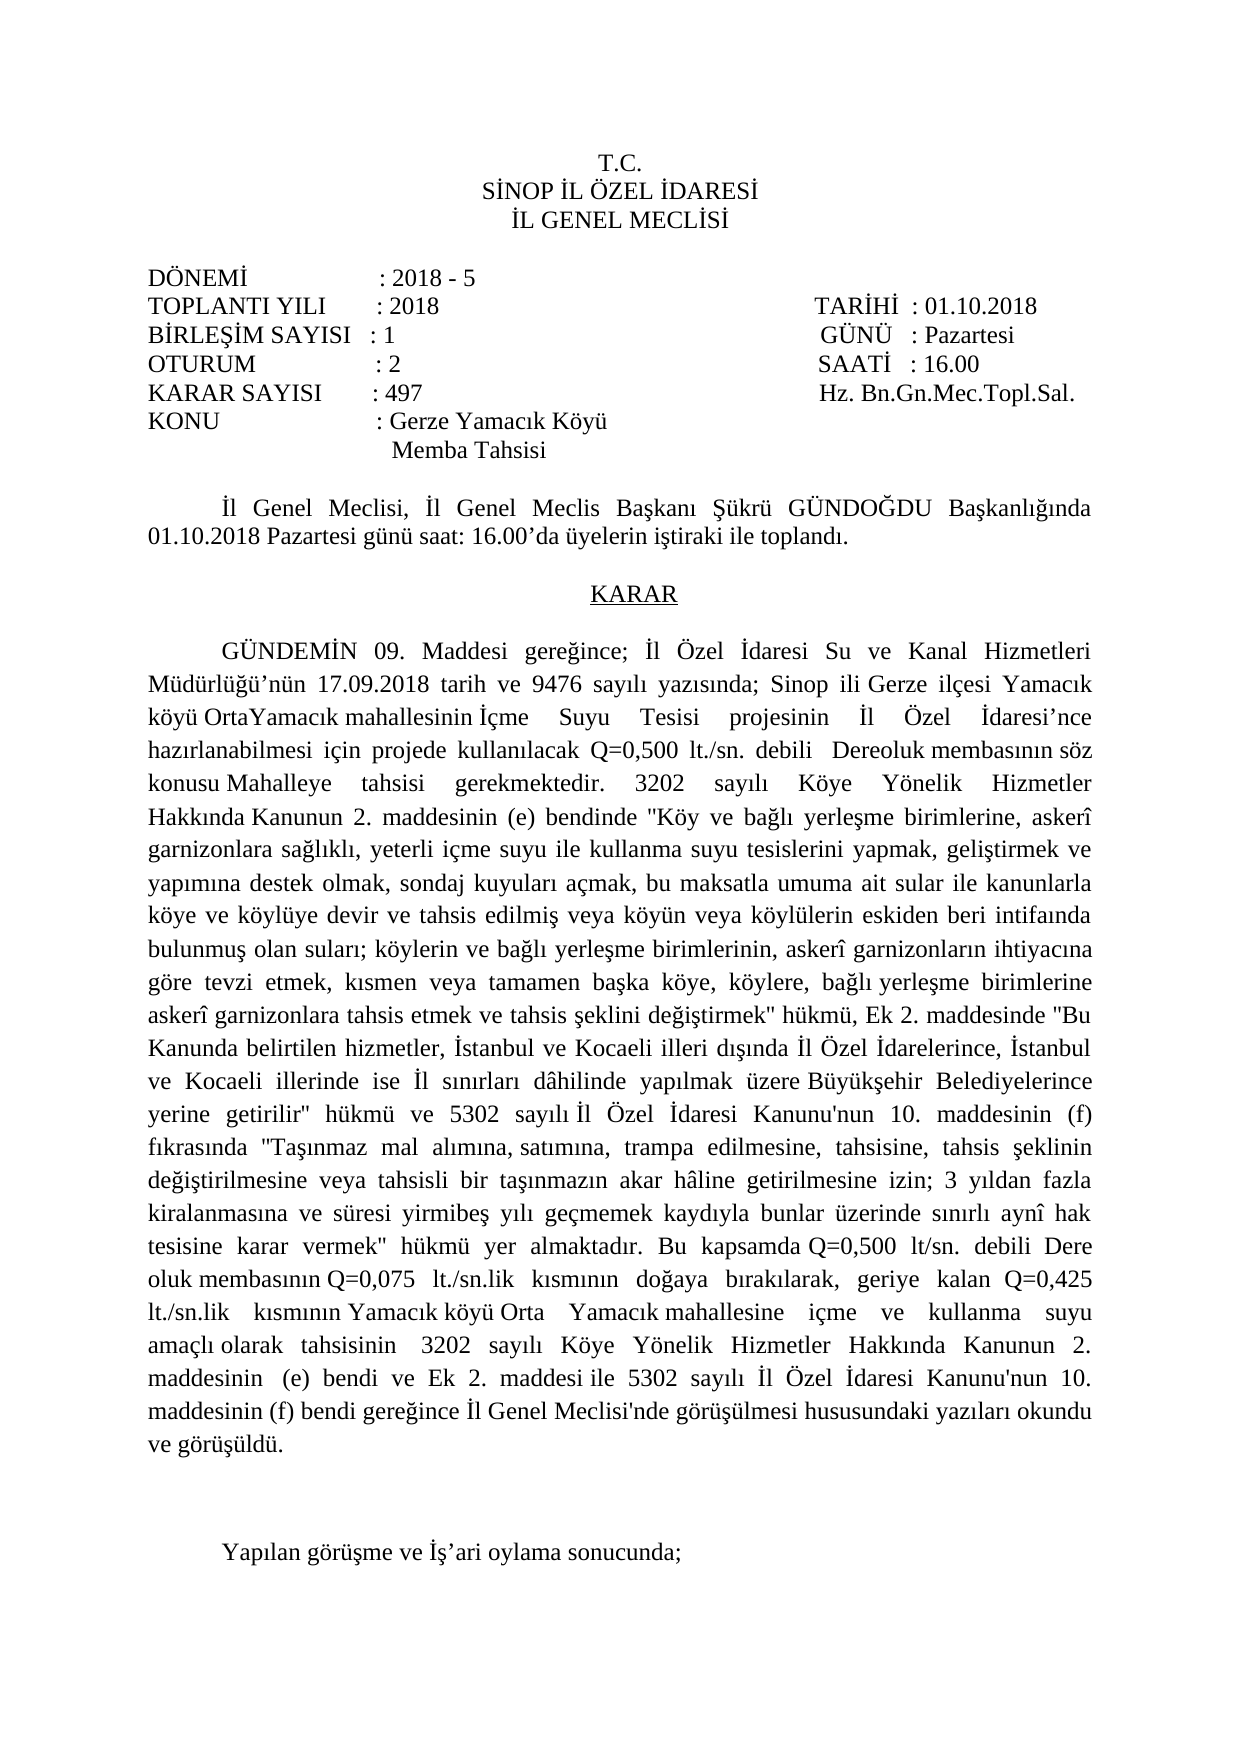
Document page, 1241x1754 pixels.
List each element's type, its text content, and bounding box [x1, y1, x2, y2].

text BİRLEŞİM SAYISI : 1 GÜNÜ : Pazartesi [148, 320, 1092, 349]
text OTURUM : 2 SAATİ : 16.00 [148, 349, 1092, 378]
text İL GENEL MECLİSİ [148, 205, 1092, 234]
text KONU : Gerze Yamacık Köyü Memba Tahsisi [148, 406, 1092, 464]
text DÖNEMİ : 2018 - 5 [148, 263, 1092, 291]
text GÜNDEMİN 09. Maddesi gereğince; İl Özel İdaresi Su ve Kanal Hizmetleri Müdürlüğü’nün 17.09.2018 tarih ve 9476 sayılı yazısında; Sinop ili Gerze ilçesi Yamacık köyü OrtaYamacık mahallesinin İçme Suyu Tesisi projesinin İl Özel İdaresi’nce hazırlanabilmesi için projede kullanılacak Q=0,500 lt./sn. debili Dereoluk membasının söz konusu Mahalleye tahsisi gerekmektedir. 3202 sayılı Köye Yönelik Hizmetler Hakkında Kanunun 2. maddesinin (e) bendinde ''Köy ve bağlı yerleşme birimlerine, askerî garnizonlara sağlıklı, yeterli içme suyu ile kullanma suyu tesislerini yapmak, geliştirmek ve yapımına destek olmak, sondaj kuyuları açmak, bu maksatla umuma ait sular ile kanunlarla köye ve köylüye devir ve tahsis edilmiş veya köyün veya köylülerin eskiden beri intifaında bulunmuş olan suları; köylerin ve bağlı yerleşme birimlerinin, askerî garnizonların ihtiyacına göre tevzi etmek, kısmen veya tamamen başka köye, köylere, bağlı yerleşme birimlerine askerî garnizonlara tahsis etmek ve tahsis şeklini değiştirmek'' hükmü, Ek 2. maddesinde ''Bu Kanunda belirtilen hizmetler, İstanbul ve Kocaeli illeri dışında İl Özel İdarelerince, İstanbul ve Kocaeli illerinde ise İl sınırları dâhilinde yapılmak üzere Büyükşehir Belediyelerince yerine getirilir'' hükmü ve 5302 sayılı İl Özel İdaresi Kanunu'nun 10. maddesinin (f) fıkrasında ''Taşınmaz mal alımına, satımına, trampa edilmesine, tahsisine, tahsis şeklinin değiştirilmesine veya tahsisli bir taşınmazın akar hâline getirilmesine izin; 3 yıldan fazla kiralanmasına ve süresi yirmibeş yılı geçmemek kaydıyla bunlar üzerinde sınırlı aynî hak tesisine karar vermek'' hükmü yer almaktadır. Bu kapsamda Q=0,500 lt/sn. debili Dere oluk membasının Q=0,075 lt./sn.lik kısmının doğaya bırakılarak, geriye kalan Q=0,425 lt./sn.lik kısmının Yamacık köyü Orta Yamacık mahallesine içme ve kullanma suyu amaçlı olarak tahsisinin 3202 sayılı Köye Yönelik Hizmetler Hakkında Kanunun 2. maddesinin (e) bendi ve Ek 2. maddesi ile 5302 sayılı İl Özel İdaresi Kanunu'nun 10. maddesinin (f) bendi gereğince İl Genel Meclisi'nde görüşülmesi hususundaki yazıları okundu ve görüşüldü. [148, 636, 1092, 1458]
text KARAR [516, 579, 1092, 608]
text Yapılan görüşme ve İş’ari oylama sonucunda; [148, 1537, 1092, 1565]
text KARAR SAYISI : 497 Hz. Bn.Gn.Mec.Topl.Sal. [148, 378, 1092, 406]
text T.C. [148, 148, 1092, 176]
text TOPLANTI YILI : 2018 TARİHİ : 01.10.2018 [148, 291, 1092, 320]
text İl Genel Meclisi, İl Genel Meclis Başkanı Şükrü GÜNDOĞDU Başkanlığında 01.10.2018 Pazartesi günü saat: 16.00’da üyelerin iştiraki ile toplandı. [148, 493, 1092, 550]
text SİNOP İL ÖZEL İDARESİ [148, 176, 1092, 205]
